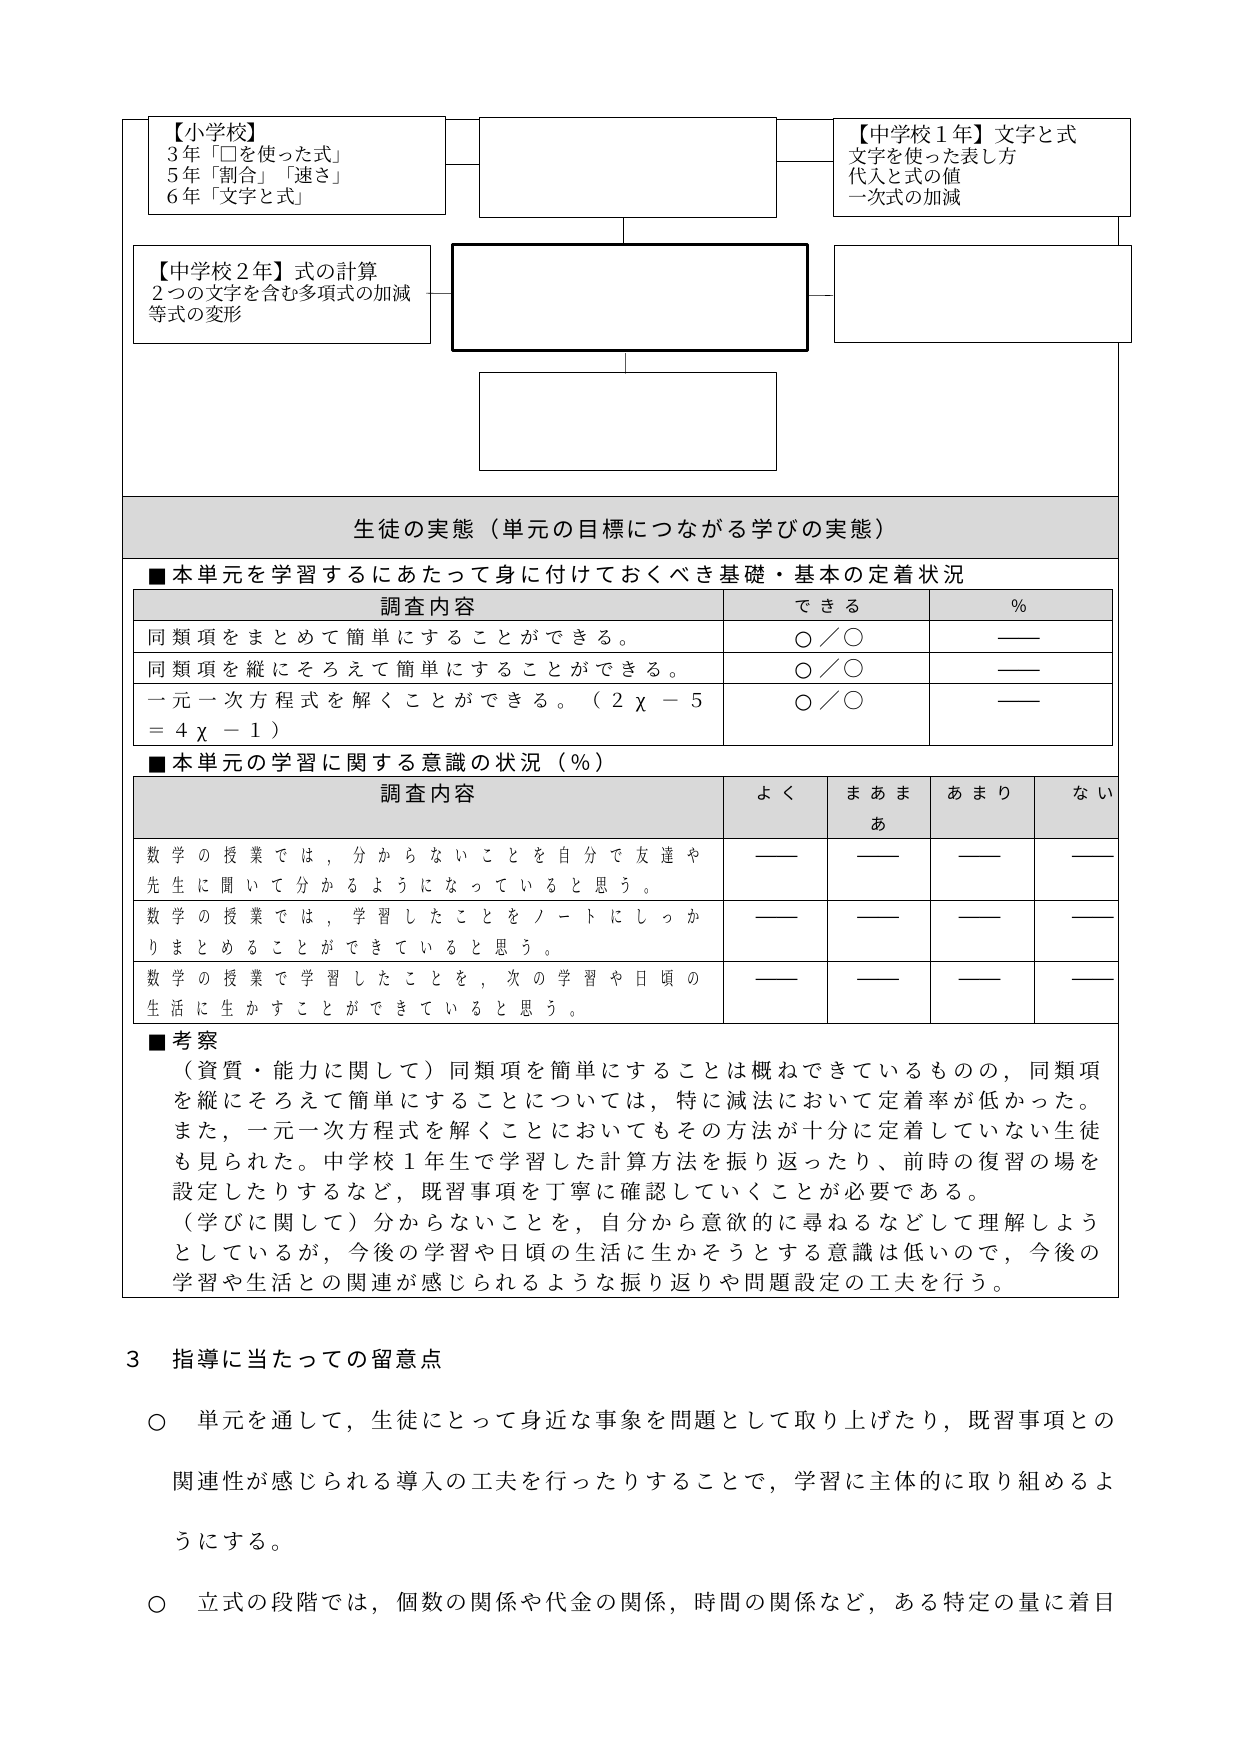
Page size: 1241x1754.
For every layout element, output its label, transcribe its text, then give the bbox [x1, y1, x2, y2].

table_cell 生徒の実態（単元の目標につながる学びの実態） [123, 497, 1118, 558]
table_cell ■本単元を学習するにあたって身に付けておくべき基礎・基本の定着状況 ■本単元の学習に関する意識の状況（％） ■考察 （資質・能力に関して）同類項を簡単にすることは概ねできているものの，同類項を縦にそろえて簡単にすることについては，特に減法において定着率が低かった。また，一元一次方程式を解くことにおいてもその方法が十分に定着していない生徒も見られた。中学校１年生で学習した計算方法を振り返ったり、前時の復習の場を設定したりするなど，既習事項を丁寧に確認していくことが必要である。 （学びに関して）分からないことを，自分から意欲的に尋ねるなどして理解しようとしているが，今後の学習や日頃の生活に生かそうとする意識は低いので，今後の学習や生活との関連が感じられるような振り返りや問題設定の工夫を行う。 [123, 559, 1118, 1297]
text ○ 単元を通して，生徒にとって身近な事象を問題として取り上げたり，既習事項との関連性が感じられる導入の工夫を行ったりすることで，学習に主体的に取り組めるようにする。 [144, 1389, 1118, 1571]
text ３ 指導に当たっての留意点 [122, 1328, 1118, 1389]
table_cell [123, 120, 1118, 496]
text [144, 1571, 1118, 1631]
